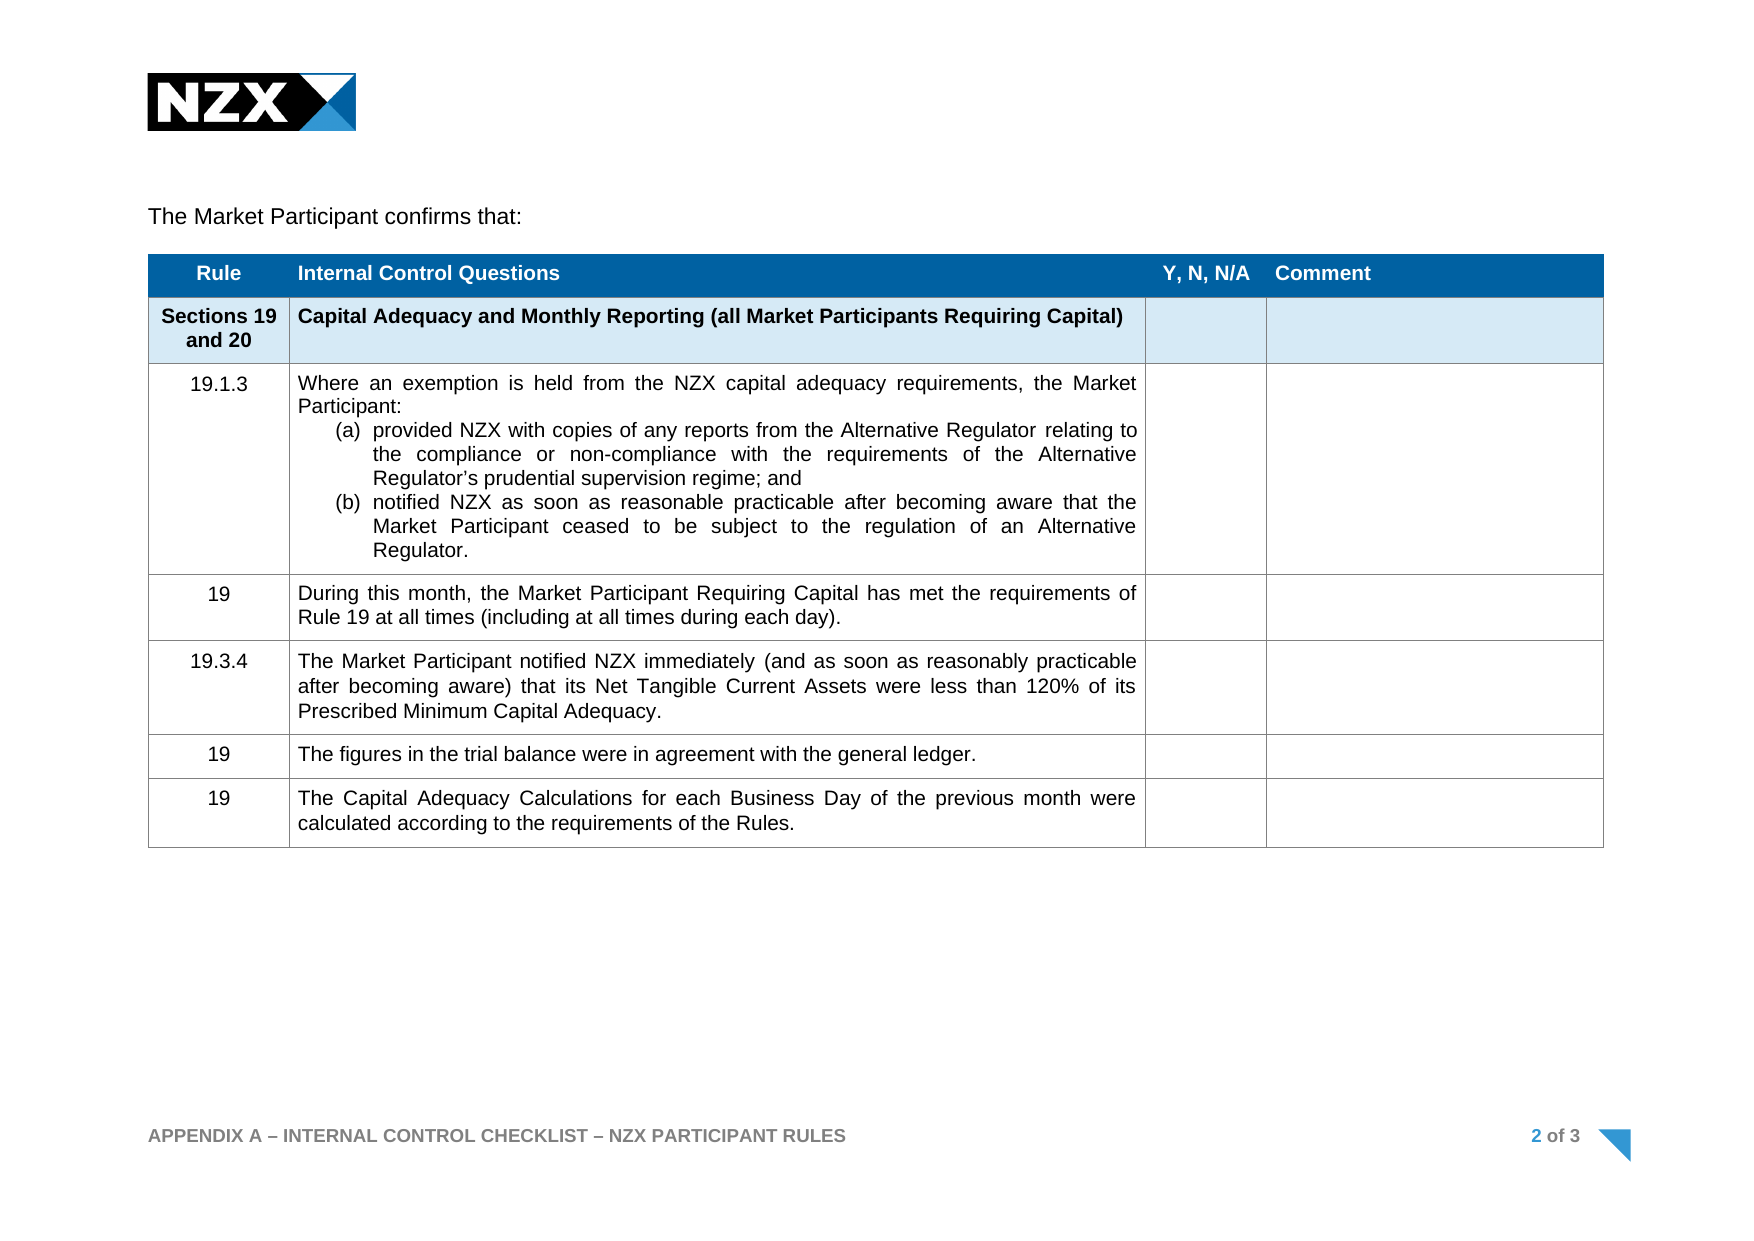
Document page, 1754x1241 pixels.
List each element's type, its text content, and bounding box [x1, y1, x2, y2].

table_cell During this month, the Market Participant Requiring Capital has met the requirements of Rule 19 at all times (including at all times during each day). [290, 575, 1145, 640]
table_cell [1267, 735, 1603, 778]
table_cell [1267, 641, 1603, 734]
table_cell [1146, 298, 1266, 363]
table_cell 19.3.4 [149, 641, 289, 734]
table_cell Where an exemption is held from the NZX capital adequacy requirements, the Market Participant: provided NZX with copies of any reports from the Alternative Regulator relating to the compliance or non-compliance with the requirements of the Alternative Regulator’s prudential supervision regime; and notified NZX as soon as reasonable practicable after becoming aware that the Market Participant ceased to be subject to the regulation of an Alternative Regulator. [290, 364, 1145, 574]
table_cell [1267, 298, 1603, 363]
table_cell 19 [149, 575, 289, 640]
table_header Comment [1267, 255, 1603, 297]
table_cell [1146, 735, 1266, 778]
table_header Rule [149, 255, 289, 297]
table_cell [1146, 364, 1266, 574]
table_cell [1146, 575, 1266, 640]
table_cell [1267, 364, 1603, 574]
table_cell 19 [149, 779, 289, 847]
table_cell The Market Participant notified NZX immediately (and as soon as reasonably practicable after becoming aware) that its Net Tangible Current Assets were less than 120% of its Prescribed Minimum Capital Adequacy. [290, 641, 1145, 734]
text The Market Participant confirms that: [148, 203, 1606, 229]
table_cell The figures in the trial balance were in agreement with the general ledger. [290, 735, 1145, 778]
table_cell [1146, 779, 1266, 847]
table_cell [1267, 779, 1603, 847]
table_cell The Capital Adequacy Calculations for each Business Day of the previous month were calculated according to the requirements of the Rules. [290, 779, 1145, 847]
table_cell Sections 19 and 20 [149, 298, 289, 363]
table_cell 19.1.3 [149, 364, 289, 574]
table_header Y, N, N/A [1146, 255, 1266, 297]
table_cell Capital Adequacy and Monthly Reporting (all Market Participants Requiring Capital) [290, 298, 1145, 363]
picture [147, 73, 356, 131]
table_header Internal Control Questions [290, 255, 1145, 297]
table_cell [1267, 575, 1603, 640]
table_cell 19 [149, 735, 289, 778]
table_cell [1146, 641, 1266, 734]
